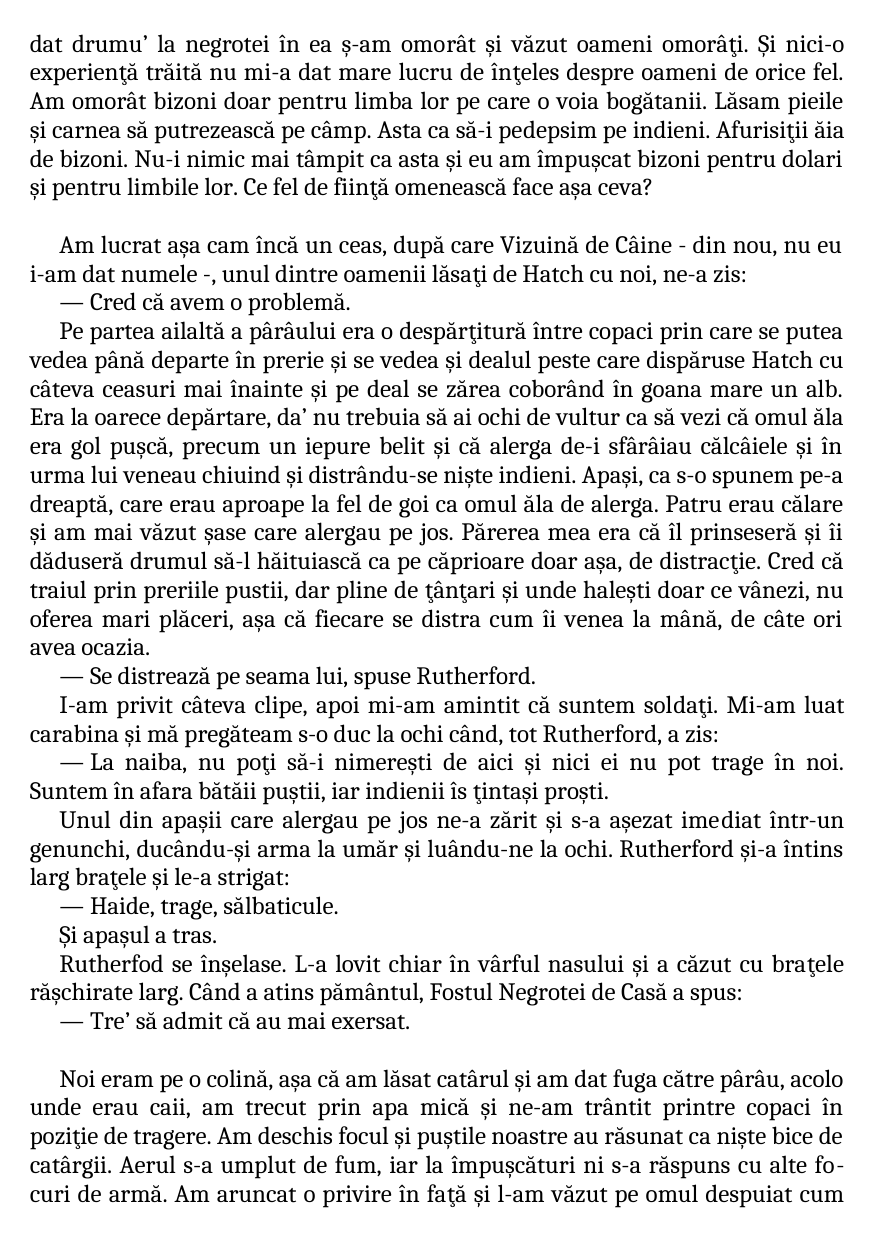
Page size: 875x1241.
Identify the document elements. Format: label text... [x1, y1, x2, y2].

text — Haide, trage, sălbaticule. [29, 892, 844, 921]
text Am lucrat aşa cam încă un ceas, după care Vizuină de Câine - din nou, nu eu i-am dat numele -, unul dintre oamenii lăsaţi de Hatch cu noi, ne-a zis: [29, 231, 844, 288]
text Unul din apaşii care alergau pe jos ne-a zărit şi s-a aşezat imediat într-un genunchi, ducându-şi arma la umăr şi luându-ne la ochi. Rutherford şi-a întins larg braţele şi le-a strigat: [29, 806, 844, 892]
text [29, 1064, 844, 1208]
text — Se distrează pe seama lui, spuse Rutherford. [29, 662, 844, 691]
text Pe partea ailaltă a pârâului era o despărţitură între copaci prin care se putea vedea până departe în prerie şi se vedea şi dealul peste care dispăruse Hatch cu câteva ceasuri mai înainte şi pe deal se zărea coborând în goana mare un alb. Era la oarece depărtare, da’ nu trebuia să ai ochi de vultur ca să vezi că omul ăla era gol puşcă, precum un iepure belit şi că alerga de-i sfârâiau călcâiele şi în urma lui veneau chiuind şi distrându-se nişte indieni. Apaşi, ca s-o spunem pe-a dreaptă, care erau aproape la fel de goi ca omul ăla de alerga. Patru erau călare şi am mai văzut şase care alergau pe jos. Părerea mea era că îl prinseseră şi îi dăduseră drumul să-l hăituiască ca pe căprioare doar aşa, de distracţie. Cred că traiul prin preriile pustii, dar pline de ţânţari şi unde haleşti doar ce vânezi, nu oferea mari plăceri, aşa că fiecare se distra cum îi venea la mână, de câte ori avea ocazia. [29, 317, 844, 662]
text — La naiba, nu poţi să-i nimereşti de aici şi nici ei nu pot trage în noi. Suntem în afara bătăii puştii, iar indienii îs ţintaşi proşti. [29, 748, 844, 806]
text — Tre’ să admit că au mai exersat. [29, 1007, 844, 1036]
text I-am privit câteva clipe, apoi mi-am amintit că suntem soldaţi. Mi-am luat carabina şi mă pregăteam s-o duc la ochi când, tot Rutherford, a zis: [29, 691, 844, 748]
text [29, 29, 844, 202]
text Rutherfod se înşelase. L-a lovit chiar în vârful nasului şi a căzut cu braţele răşchirate larg. Când a atins pământul, Fostul Negrotei de Casă a spus: [29, 949, 844, 1007]
text Şi apaşul a tras. [29, 921, 844, 949]
text — Cred că avem o problemă. [29, 288, 844, 317]
